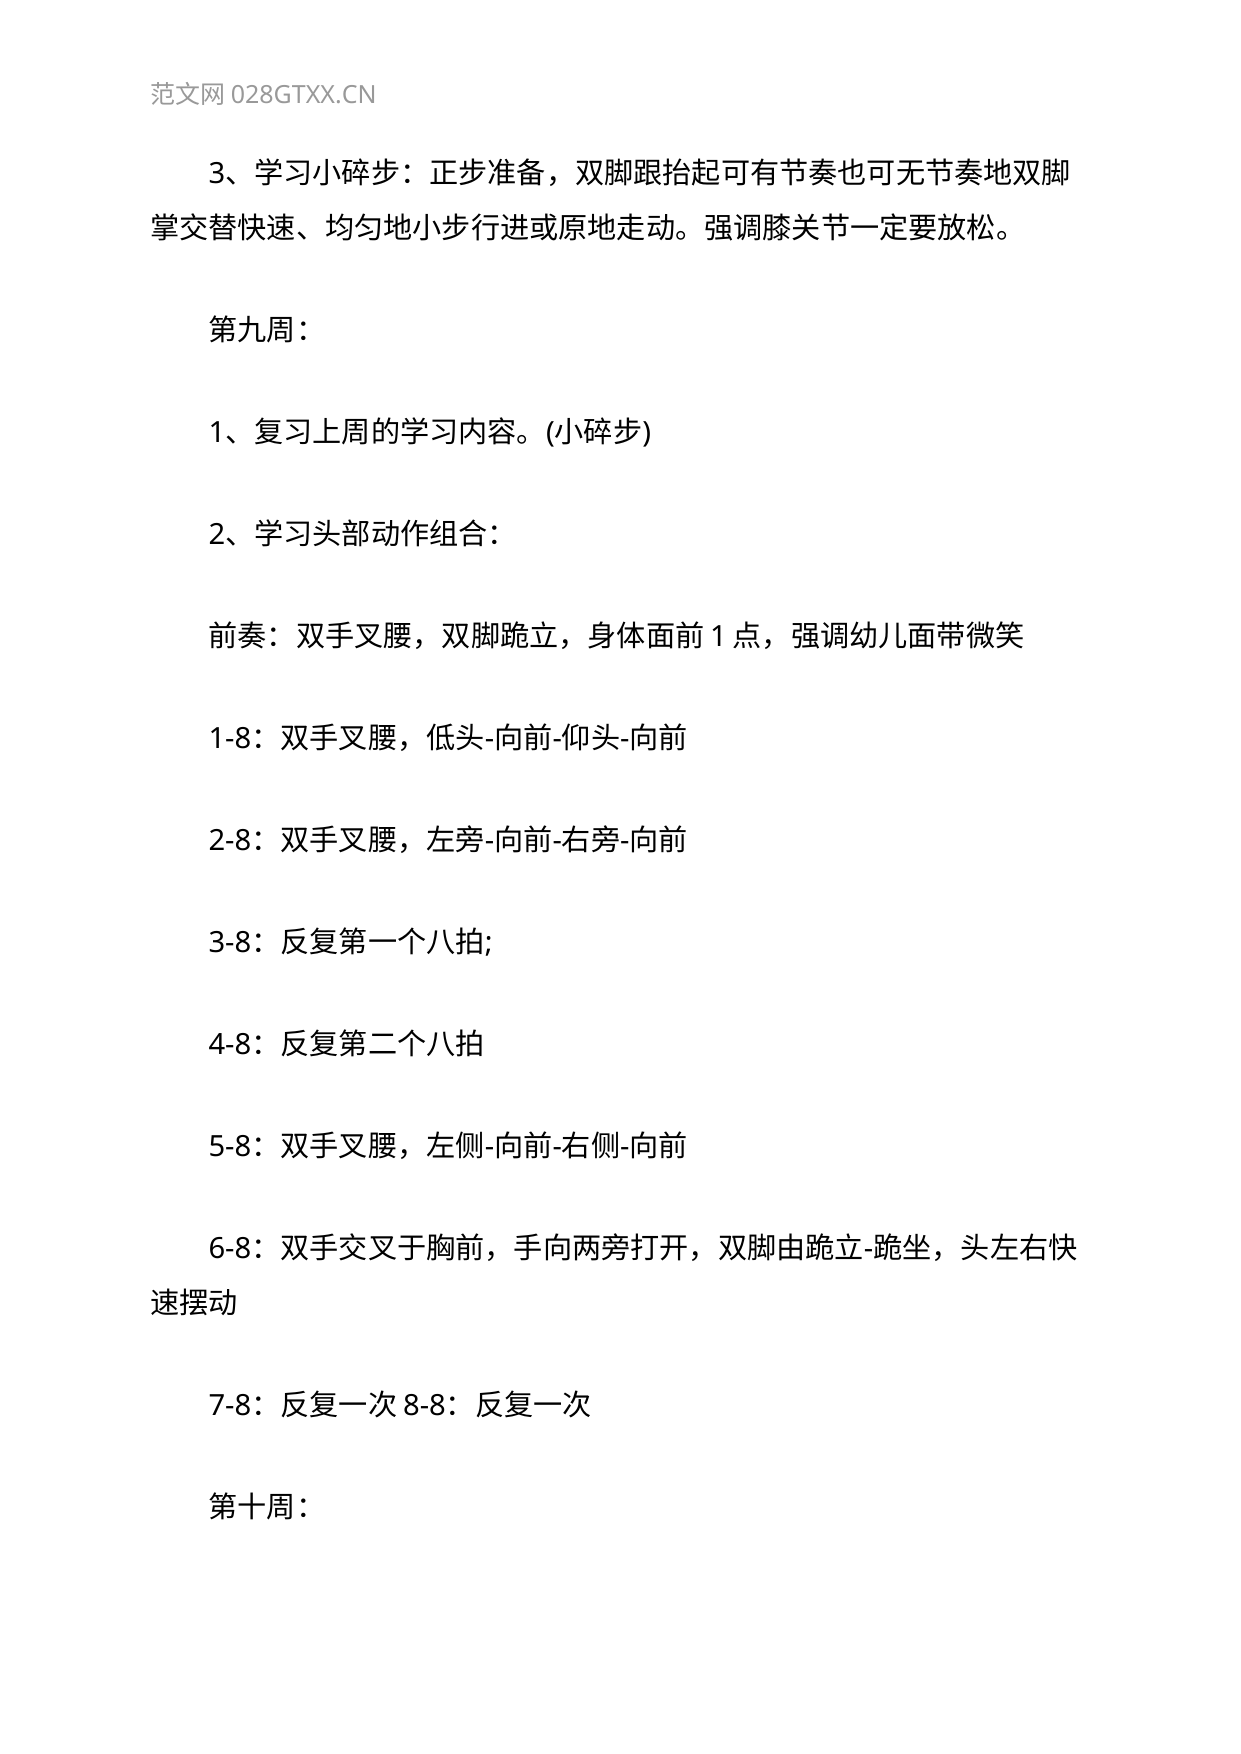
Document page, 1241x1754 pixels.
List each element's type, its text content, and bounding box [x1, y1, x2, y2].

text 第九周： [150, 307, 1090, 349]
text 5-8：双手叉腰，左侧-向前-右侧-向前 [150, 1122, 1090, 1165]
text 第十周： [150, 1483, 1090, 1525]
text 2、学习头部动作组合： [150, 511, 1090, 553]
text 3-8：反复第一个八拍; [150, 918, 1090, 961]
text 3、学习小碎步：正步准备，双脚跟抬起可有节奏也可无节奏地双脚掌交替快速、均匀地小步行进或原地走动。强调膝关节一定要放松。 [150, 150, 1090, 247]
text 6-8：双手交叉于胸前，手向两旁打开，双脚由跪立-跪坐，头左右快速摆动 [150, 1224, 1090, 1322]
text 前奏：双手叉腰，双脚跪立，身体面前1点，强调幼儿面带微笑 [150, 612, 1090, 655]
text 1-8：双手叉腰，低头-向前-仰头-向前 [150, 714, 1090, 757]
text 7-8：反复一次8-8：反复一次 [150, 1381, 1090, 1423]
text 4-8：反复第二个八拍 [150, 1020, 1090, 1063]
text 2-8：双手叉腰，左旁-向前-右旁-向前 [150, 816, 1090, 859]
text 1、复习上周的学习内容。(小碎步) [150, 408, 1090, 451]
